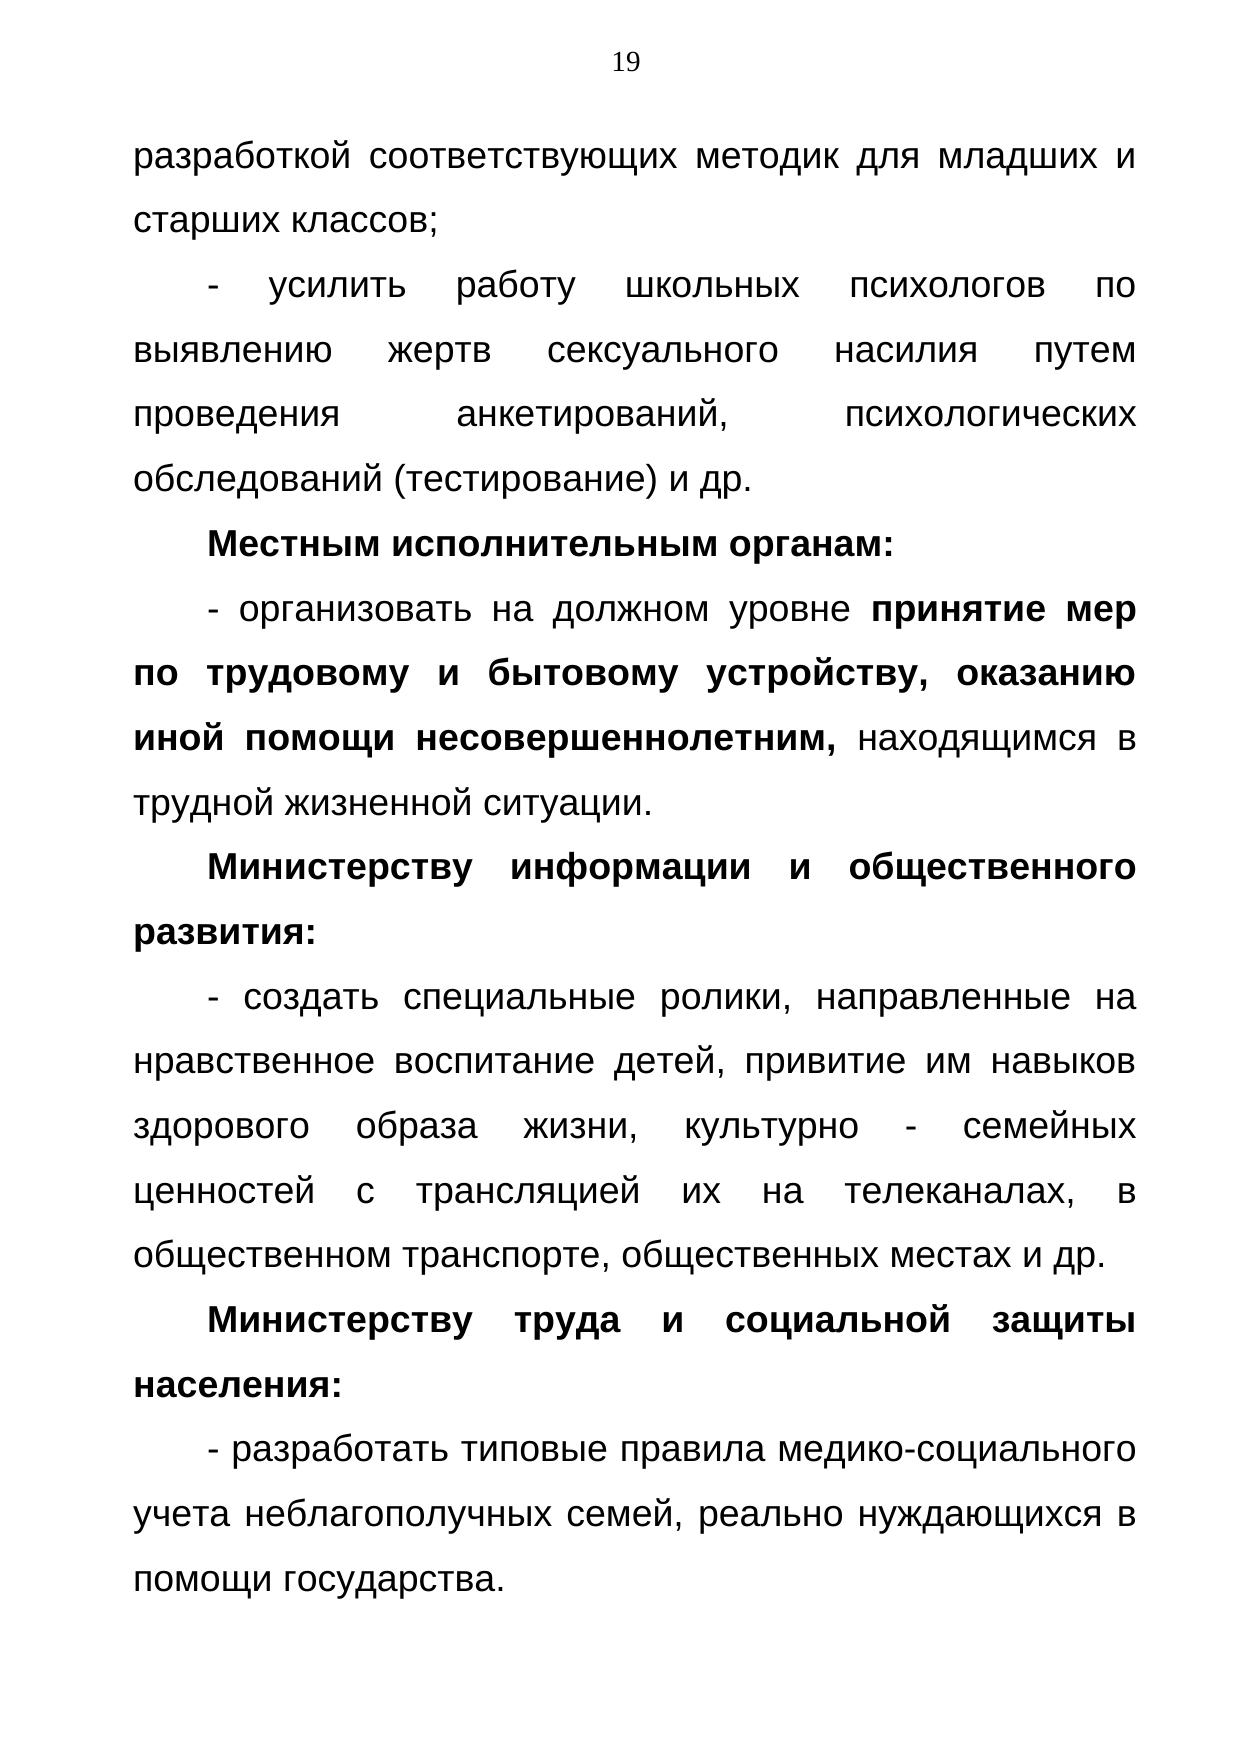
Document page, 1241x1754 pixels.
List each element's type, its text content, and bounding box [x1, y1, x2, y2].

text Местным исполнительным органам: [133, 521, 1137, 564]
text - создать специальные ролики, направленные на нравственное воспитание детей, привитие им навыков здорового образа жизни, культурно - семейных ценностей с трансляцией их на телеканалах, в общественном транспорте, общественных местах и др. [133, 974, 1137, 1276]
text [133, 133, 1137, 241]
text Министерству информации и общественного развития: [133, 844, 1137, 952]
text - организовать на должном уровне принятие мер по трудовому и бытовому устройству, оказанию иной помощи несовершеннолетним, находящимся в трудной жизненной ситуации. [133, 586, 1137, 823]
text Министерству труда и социальной защиты населения: [133, 1297, 1137, 1405]
text - усилить работу школьных психологов по выявлению жертв сексуального насилия путем проведения анкетирований, психологических обследований (тестирование) и др. [133, 262, 1137, 499]
text - разработать типовые правила медико-социального учета неблагополучных семей, реально нуждающихся в помощи государства. [133, 1427, 1137, 1599]
